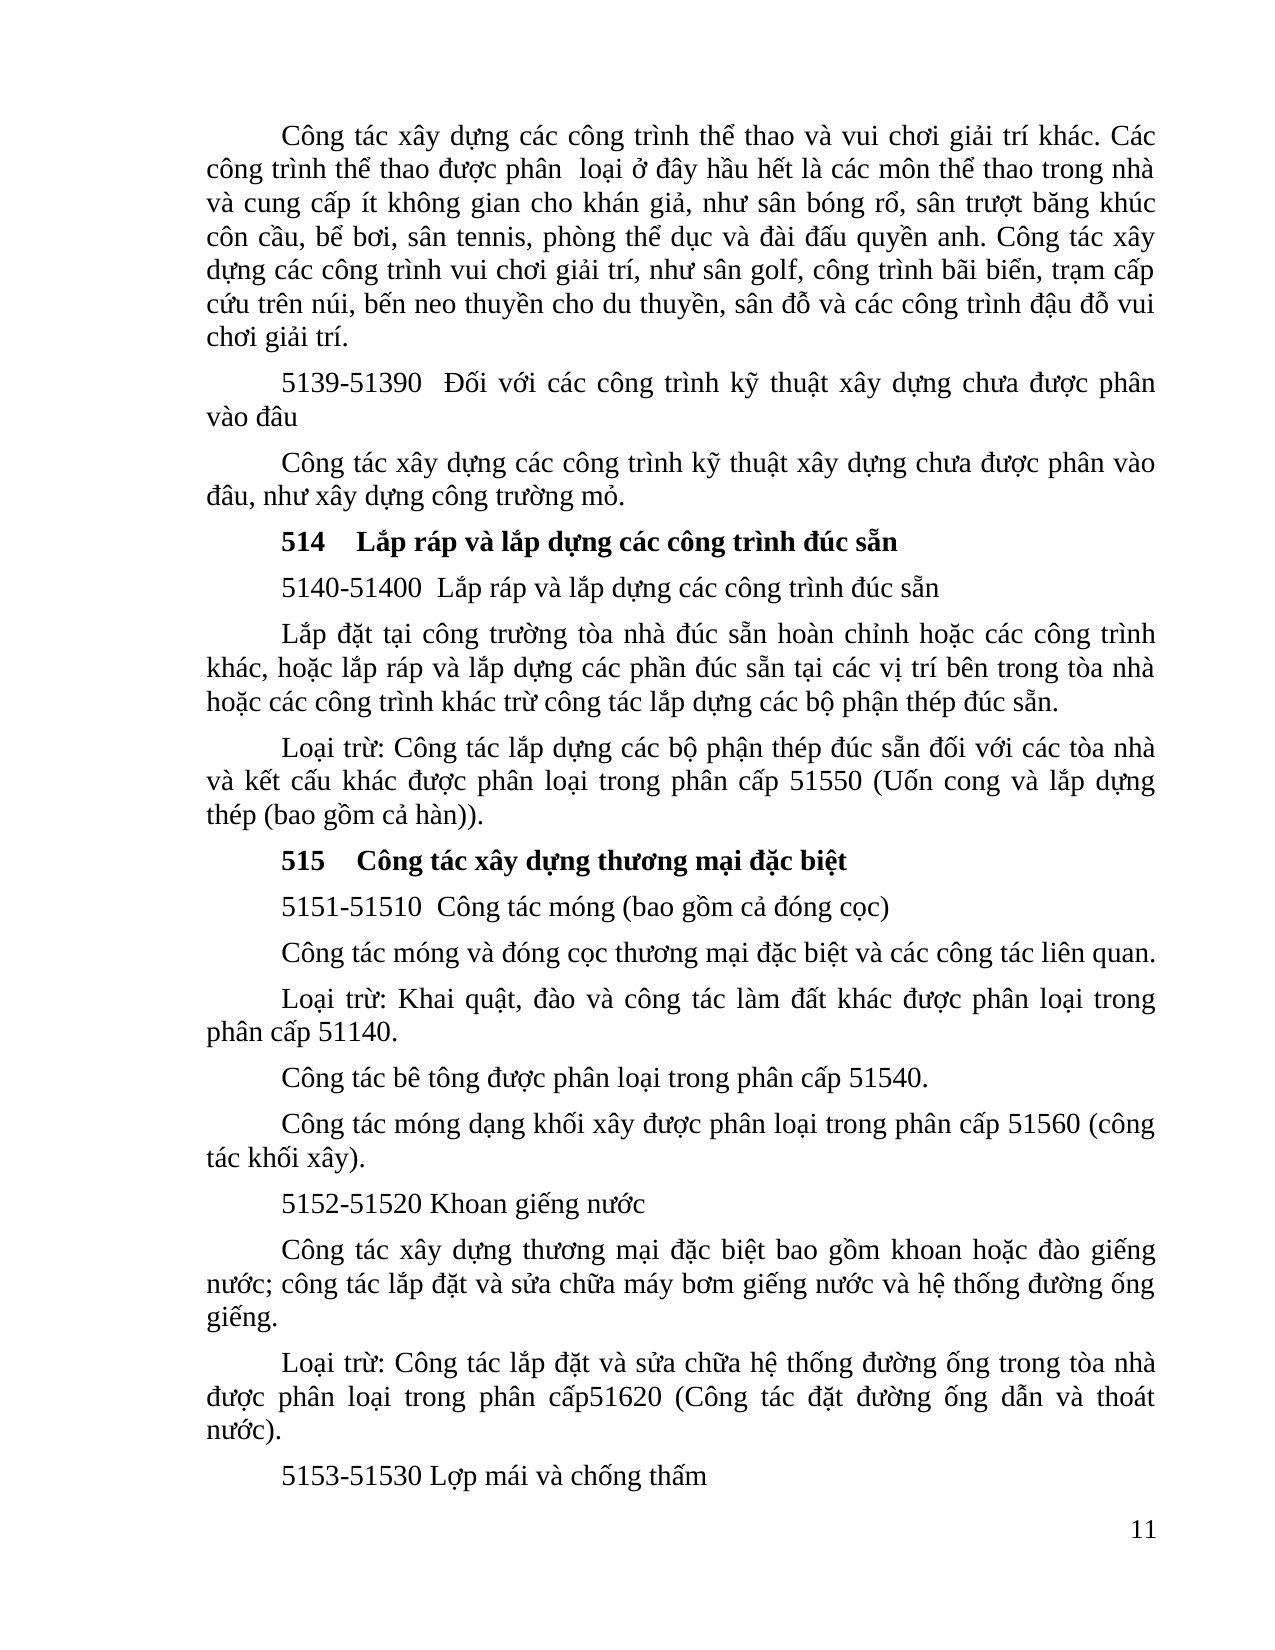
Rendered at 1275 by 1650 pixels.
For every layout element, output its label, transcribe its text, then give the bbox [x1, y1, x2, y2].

text Lắp đặt tại công trường tòa nhà đúc sẵn hoàn chỉnh hoặc các công trình khác, hoặc lắp ráp và lắp dựng các phần đúc sẵn tại các vị trí bên trong tòa nhà hoặc các công trình khác trừ công tác lắp dựng các bộ phận thép đúc sẵn. [206, 617, 1157, 717]
text 5139-51390 Đối với các công trình kỹ thuật xây dựng chưa được phân vào đâu [206, 365, 1157, 432]
text 5140-51400 Lắp ráp và lắp dựng các công trình đúc sẵn [206, 571, 1157, 604]
text Loại trừ: Công tác lắp đặt và sửa chữa hệ thống đường ống trong tòa nhà được phân loại trong phân cấp51620 (Công tác đặt đường ống dẫn và thoát nước). [206, 1345, 1157, 1446]
text 5152-51520 Khoan giếng nước [206, 1186, 1157, 1220]
text Công tác móng và đóng cọc thương mại đặc biệt và các công tác liên quan. [206, 935, 1157, 968]
text Công tác bê tông được phân loại trong phân cấp 51540. [206, 1061, 1157, 1094]
text 514 Lắp ráp và lắp dựng các công trình đúc sẵn [206, 524, 1157, 558]
text Công tác xây dựng các công trình kỹ thuật xây dựng chưa được phân vào đâu, như xây dựng công trường mỏ. [206, 445, 1157, 512]
text Loại trừ: Khai quật, đào và công tác làm đất khác được phân loại trong phân cấp 51140. [206, 981, 1157, 1048]
text 515 Công tác xây dựng thương mại đặc biệt [206, 843, 1157, 876]
text Công tác xây dựng các công trình thể thao và vui chơi giải trí khác. Các công trình thể thao được phân loại ở đây hầu hết là các môn thể thao trong nhà và cung cấp ít không gian cho khán giả, như sân bóng rổ, sân trượt băng khúc côn cầu, bể bơi, sân tennis, phòng thể dục và đài đấu quyền anh. Công tác xây dựng các công trình vui chơi giải trí, như sân golf, công trình bãi biển, trạm cấp cứu trên núi, bến neo thuyền cho du thuyền, sân đỗ và các công trình đậu đỗ vui chơi giải trí. [206, 118, 1157, 353]
text 5153-51530 Lợp mái và chống thấm [206, 1458, 1157, 1492]
text 5151-51510 Công tác móng (bao gồm cả đóng cọc) [206, 889, 1157, 922]
text Công tác xây dựng thương mại đặc biệt bao gồm khoan hoặc đào giếng nước; công tác lắp đặt và sửa chữa máy bơm giếng nước và hệ thống đường ống giếng. [206, 1232, 1157, 1333]
text Loại trừ: Công tác lắp dựng các bộ phận thép đúc sẵn đối với các tòa nhà và kết cấu khác được phân loại trong phân cấp 51550 (Uốn cong và lắp dựng thép (bao gồm cả hàn)). [206, 730, 1157, 830]
text Công tác móng dạng khối xây được phân loại trong phân cấp 51560 (công tác khối xây). [206, 1107, 1157, 1174]
